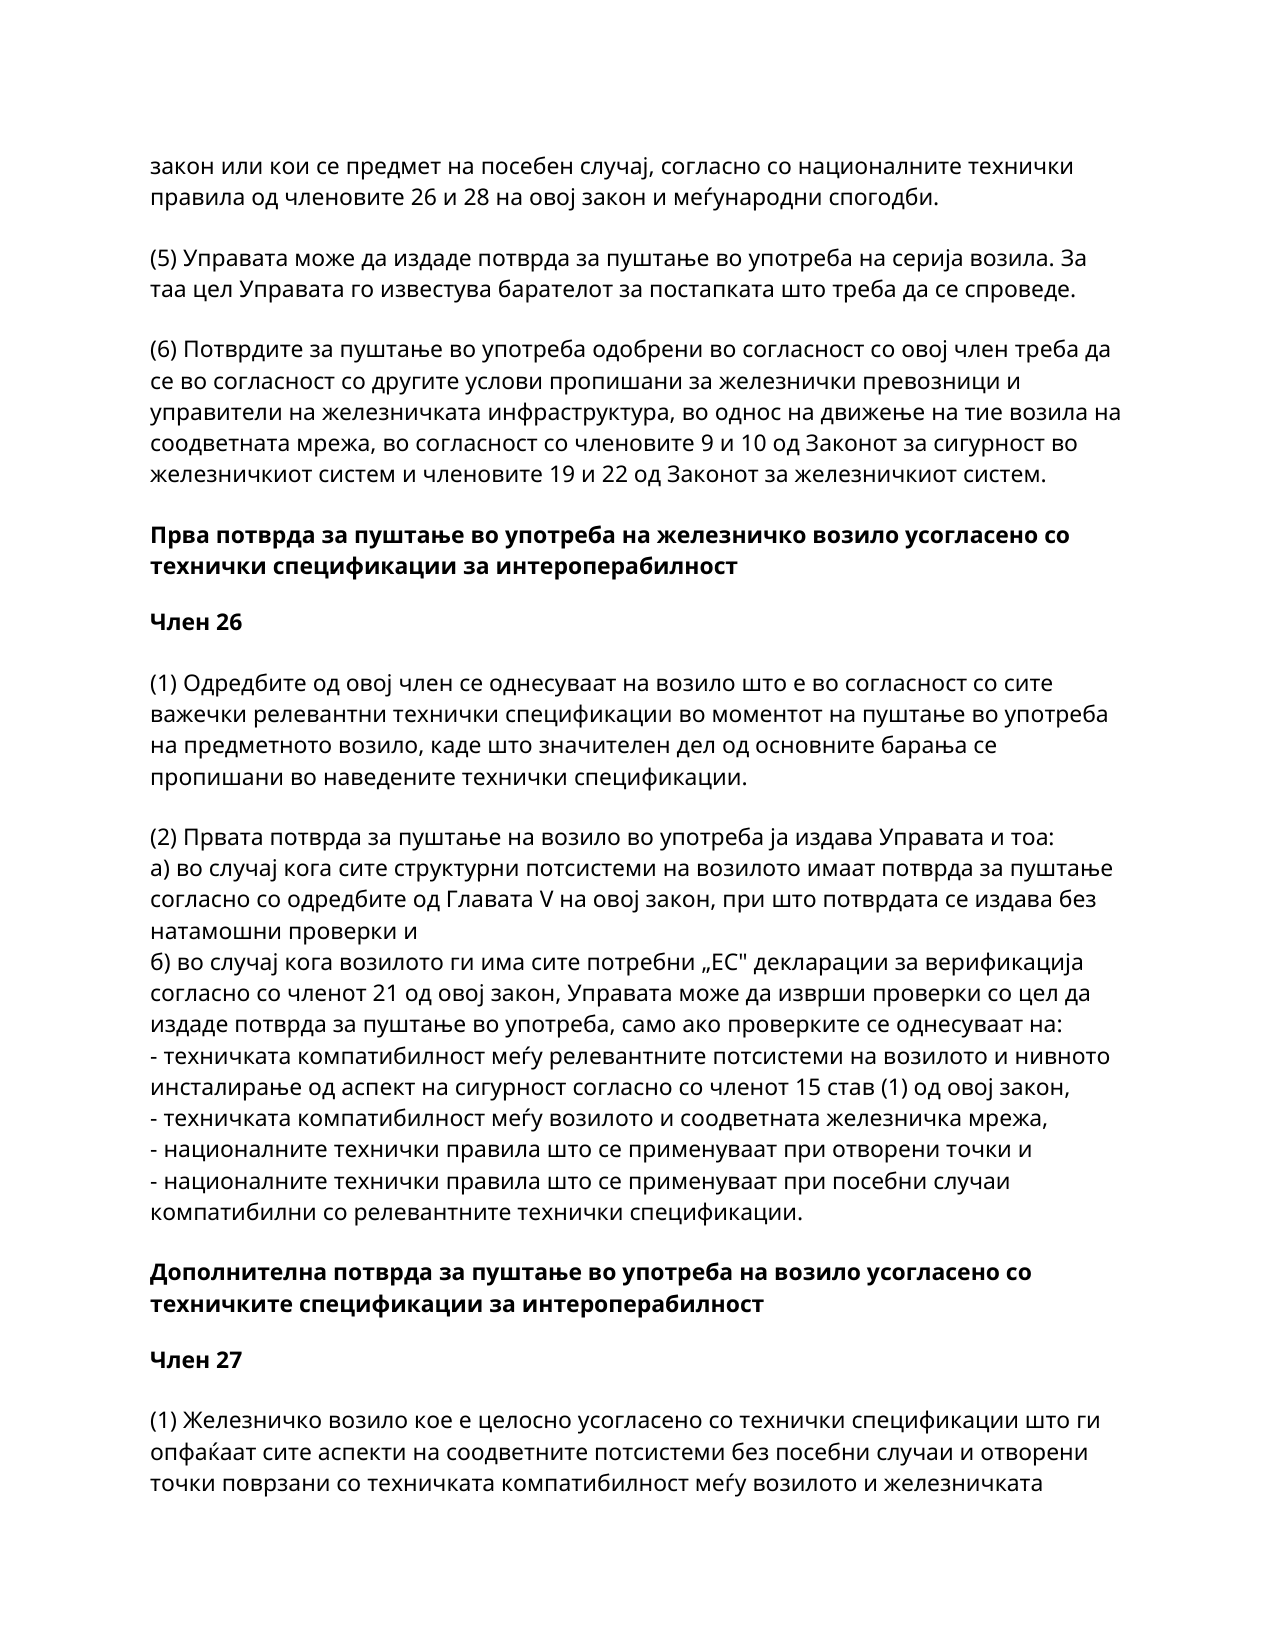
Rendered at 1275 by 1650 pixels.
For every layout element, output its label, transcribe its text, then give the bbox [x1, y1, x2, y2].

text (2) Првата потврда за пуштање на возило во употреба ја издава Управата и тоа: а) во случај кога сите структурни потсистеми на возилото имаат потврда за пуштање согласно со одредбите од Главата V на овој закон, при што потврдата се издава без натамошни проверки и б) во случај кога возилото ги има сите потребни „ЕС" декларации за верификација согласно со членот 21 од овој закон, Управата може да изврши проверки со цел да издаде потврда за пуштање во употреба, само ако проверките се однесуваат на: - техничката компатибилност меѓу релевантните потсистеми на возилото и нивното инсталирање од аспект на сигурност согласно со членот 15 став (1) од овој закон, - техничката компатибилност меѓу возилото и соодветната железничка мрежа, - националните технички правила што се применуваат при отворени точки и - националните технички правила што се применуваат при посебни случаи компатибилни со релевантните технички спецификации. [150, 821, 1125, 1227]
text (6) Потврдите за пуштање во употреба одобрени во согласност со овој член треба да се во согласност со другите услови пропишани за железнички превозници и управители на железничката инфраструктура, во однос на движење на тие возила на соодветната мрежа, во согласност со членовите 9 и 10 од Законот за сигурност во железничкиот систем и членовите 19 и 22 од Законот за железничкиот систем. [150, 333, 1125, 489]
text (1) Одредбите од овој член се однесуваат на возило што е во согласност со сите важечки релевантни технички спецификации во моментот на пуштање во употреба на предметното возило, каде што значителен дел од основните барања се пропишани во наведените технички спецификации. [150, 667, 1125, 792]
text Член 26 [150, 606, 1125, 637]
text Прва потврда за пуштање во употреба на железничко возило усогласено со технички спецификации за интероперабилност [150, 519, 1125, 581]
text Дополнителна потврда за пуштање во употреба на возило усогласено со техничките спецификации за интероперабилност [150, 1256, 1125, 1319]
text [150, 150, 1125, 212]
text Член 27 [150, 1344, 1125, 1375]
text (5) Управата може да издаде потврда за пуштање во употреба на серија возила. За таа цел Управата го известува барателот за постапката што треба да се спроведе. [150, 242, 1125, 304]
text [150, 1404, 1125, 1498]
